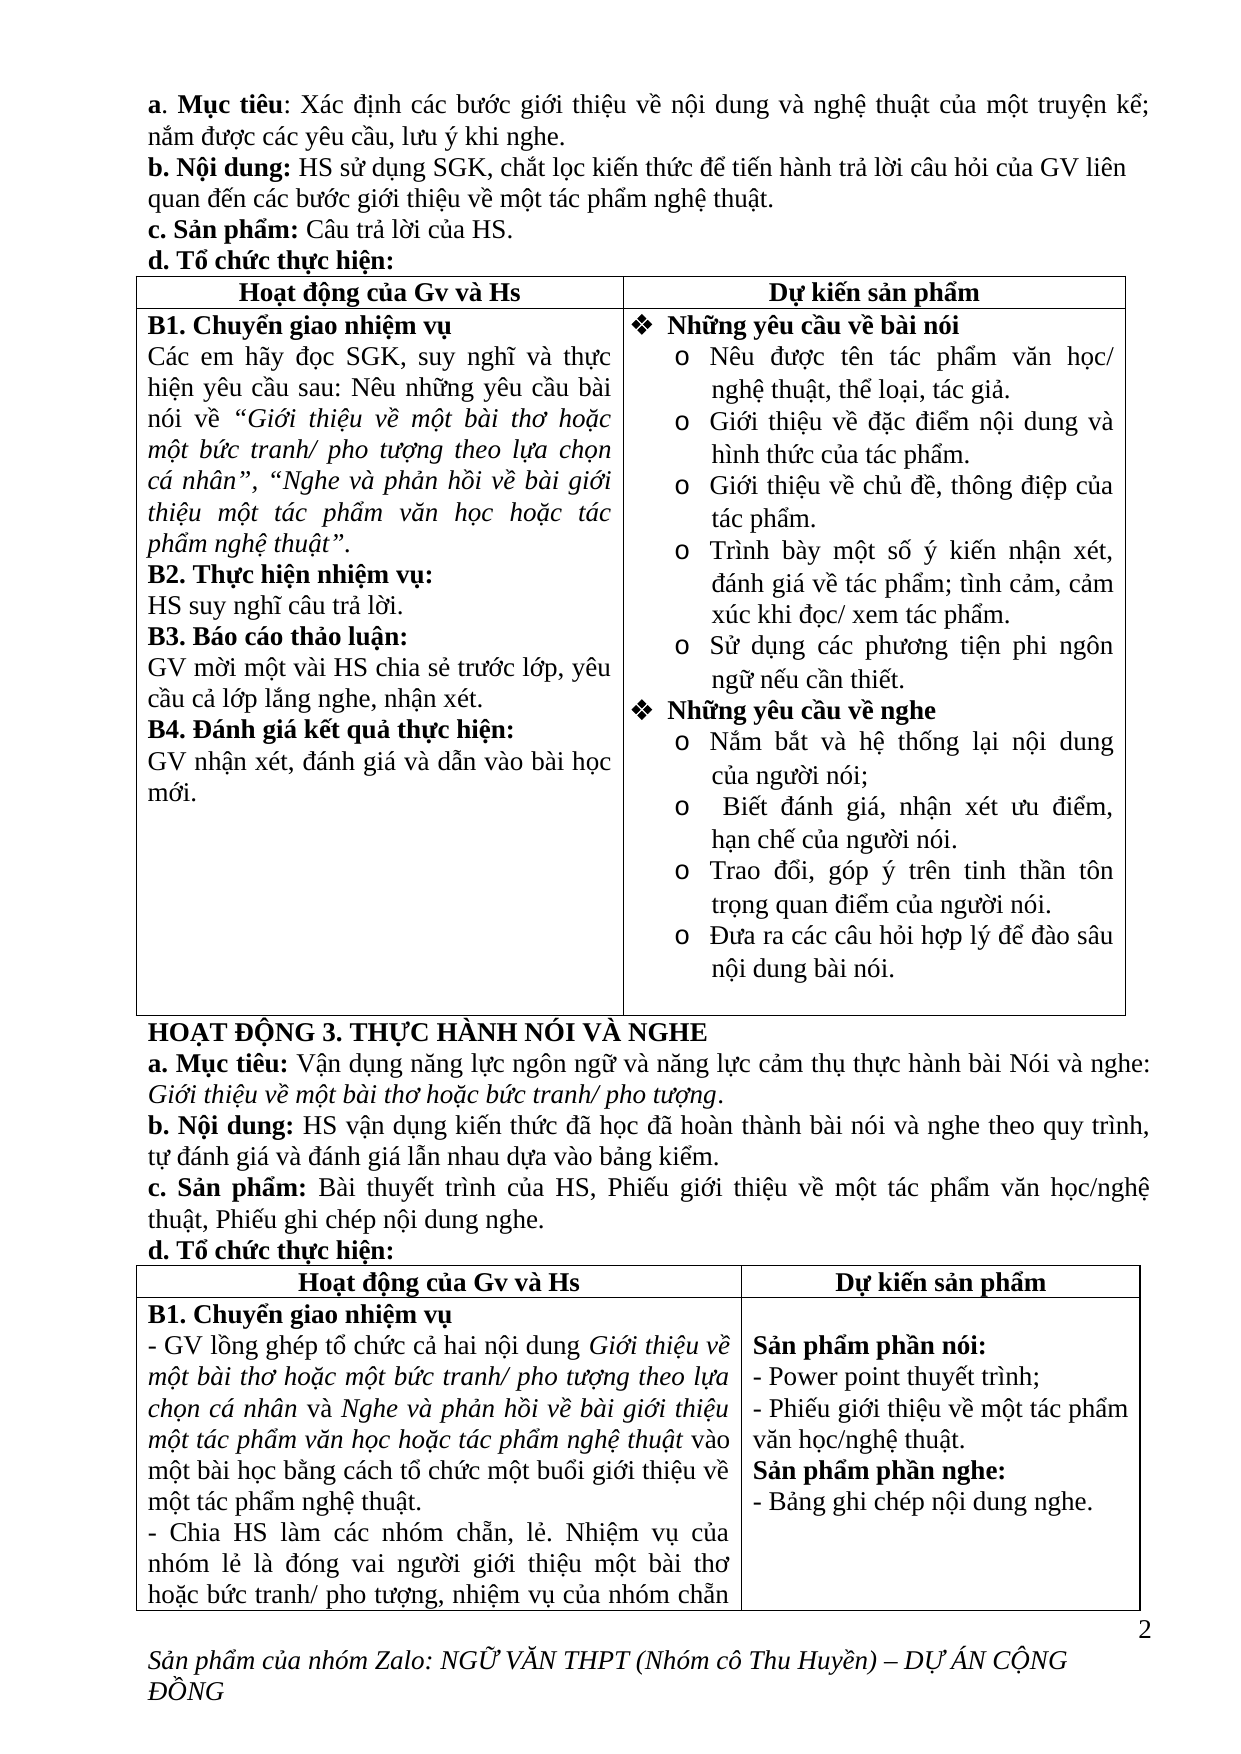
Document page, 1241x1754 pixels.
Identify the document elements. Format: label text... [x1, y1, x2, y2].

text c. Sản phẩm: Câu trả lời của HS. [148, 213, 1152, 244]
text d. Tổ chức thực hiện: [148, 244, 1152, 276]
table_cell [137, 1298, 741, 1610]
text a. Mục tiêu: Vận dụng năng lực ngôn ngữ và năng lực cảm thụ thực hành bài Nói và nghe: Giới thiệu về một bài thơ hoặc bức tranh/ pho tượng. [148, 1047, 1152, 1109]
table_header Dự kiến sản phẩm [624, 277, 1125, 308]
text b. Nội dung: HS sử dụng SGK, chắt lọc kiến thức để tiến hành trả lời câu hỏi của GV liên quan đến các bước giới thiệu về một tác phẩm nghệ thuật. [148, 151, 1152, 213]
table_cell Những yêu cầu về bài nói Nêu được tên tác phẩm văn học/ nghệ thuật, thể loại, tác giả. Giới thiệu về đặc điểm nội dung và hình thức của tác phẩm. Giới thiệu về chủ đề, thông điệp của tác phẩm. Trình bày một số ý kiến nhận xét, đánh giá về tác phẩm; tình cảm, cảm xúc khi đọc/ xem tác phẩm. Sử dụng các phương tiện phi ngôn ngữ nếu cần thiết. Những yêu cầu về nghe Nắm bắt và hệ thống lại nội dung của người nói; Biết đánh giá, nhận xét ưu điểm, hạn chế của người nói. Trao đổi, góp ý trên tinh thần tôn trọng quan điểm của người nói. Đưa ra các câu hỏi hợp lý để đào sâu nội dung bài nói. [624, 309, 1125, 1015]
text c. Sản phẩm: Bài thuyết trình của HS, Phiếu giới thiệu về một tác phẩm văn học/nghệ thuật, Phiếu ghi chép nội dung nghe. [148, 1172, 1152, 1234]
table_header Dự kiến sản phẩm [742, 1266, 1139, 1297]
text d. Tổ chức thực hiện: [148, 1234, 1152, 1265]
text a. Mục tiêu: Xác định các bước giới thiệu về nội dung và nghệ thuật của một truyện kể; nắm được các yêu cầu, lưu ý khi nghe. [148, 89, 1152, 151]
table_header Hoạt động của Gv và Hs [137, 1266, 741, 1297]
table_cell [742, 1298, 1139, 1610]
table_header Hoạt động của Gv và Hs [137, 277, 623, 308]
text b. Nội dung: HS vận dụng kiến thức đã học đã hoàn thành bài nói và nghe theo quy trình, tự đánh giá và đánh giá lẫn nhau dựa vào bảng kiểm. [148, 1109, 1152, 1172]
table_cell B1. Chuyển giao nhiệm vụ Các em hãy đọc SGK, suy nghĩ và thực hiện yêu cầu sau: Nêu những yêu cầu bài nói về “Giới thiệu về một bài thơ hoặc một bức tranh/ pho tượng theo lựa chọn cá nhân”, “Nghe và phản hồi về bài giới thiệu một tác phẩm văn học hoặc tác phẩm nghệ thuật”. B2. Thực hiện nhiệm vụ: HS suy nghĩ câu trả lời. B3. Báo cáo thảo luận: GV mời một vài HS chia sẻ trước lớp, yêu cầu cả lớp lắng nghe, nhận xét. B4. Đánh giá kết quả thực hiện: GV nhận xét, đánh giá và dẫn vào bài học mới. [137, 309, 623, 1015]
text HOẠT ĐỘNG 3. THỰC HÀNH NÓI VÀ NGHE [148, 1016, 1152, 1047]
